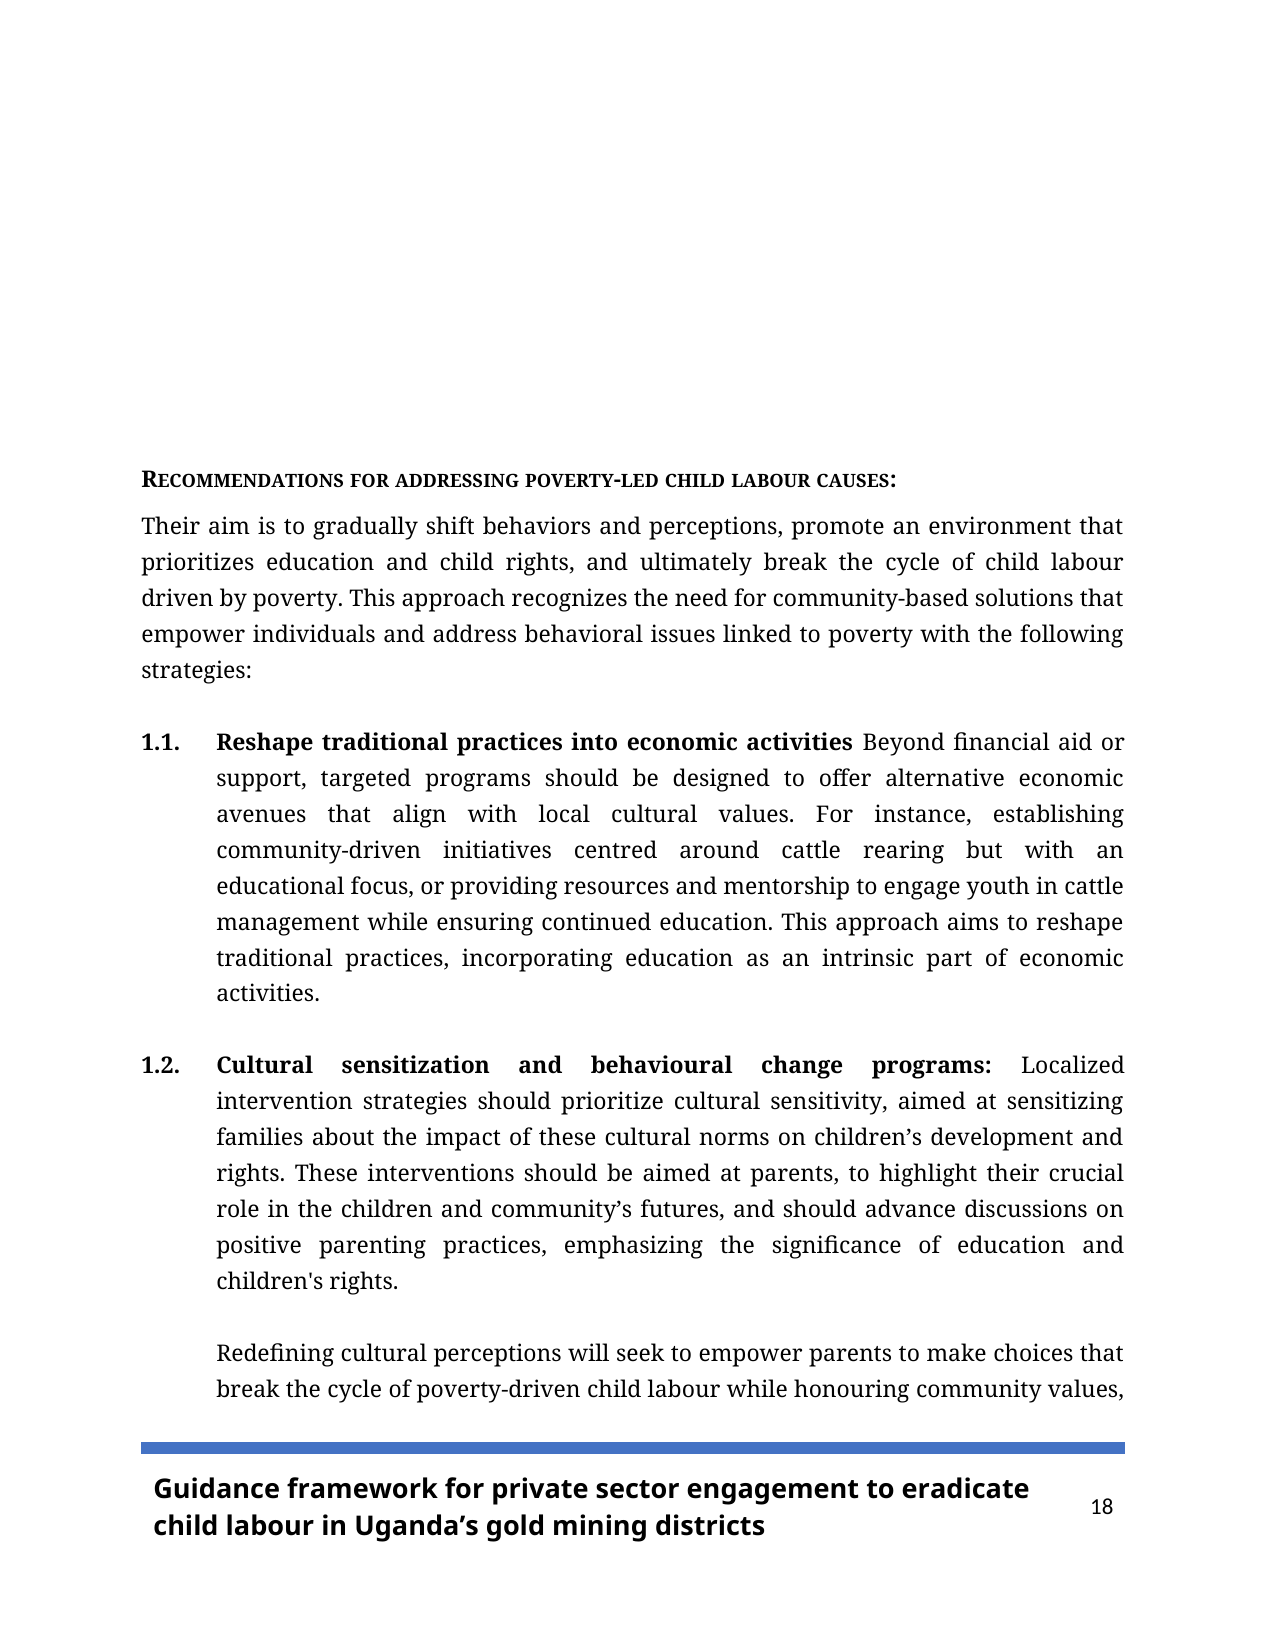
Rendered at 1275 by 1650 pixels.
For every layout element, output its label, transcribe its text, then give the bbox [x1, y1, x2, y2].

text Recommendations for addressing poverty-led child labour causes: [141, 463, 1125, 494]
list Reshape traditional practices into economic activities Beyond financial aid or support, targeted programs should be designed to offer alternative economic avenues that align with local cultural values. For instance, establishing community-driven initiatives centred around cattle rearing but with an educational focus, or providing resources and mentorship to engage youth in cattle management while ensuring continued education. This approach aims to reshape traditional practices, incorporating education as an intrinsic part of economic activities. [141, 726, 1125, 1009]
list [216, 1337, 1125, 1404]
list Cultural sensitization and behavioural change programs: Localized intervention strategies should prioritize cultural sensitivity, aimed at sensitizing families about the impact of these cultural norms on children’s development and rights. These interventions should be aimed at parents, to highlight their crucial role in the children and community’s futures, and should advance discussions on positive parenting practices, emphasizing the significance of education and children's rights. [141, 1049, 1125, 1296]
text Their aim is to gradually shift behaviors and perceptions, promote an environment that prioritizes education and child rights, and ultimately break the cycle of child labour driven by poverty. This approach recognizes the need for community-based solutions that empower individuals and address behavioral issues linked to poverty with the following strategies: [141, 510, 1125, 685]
